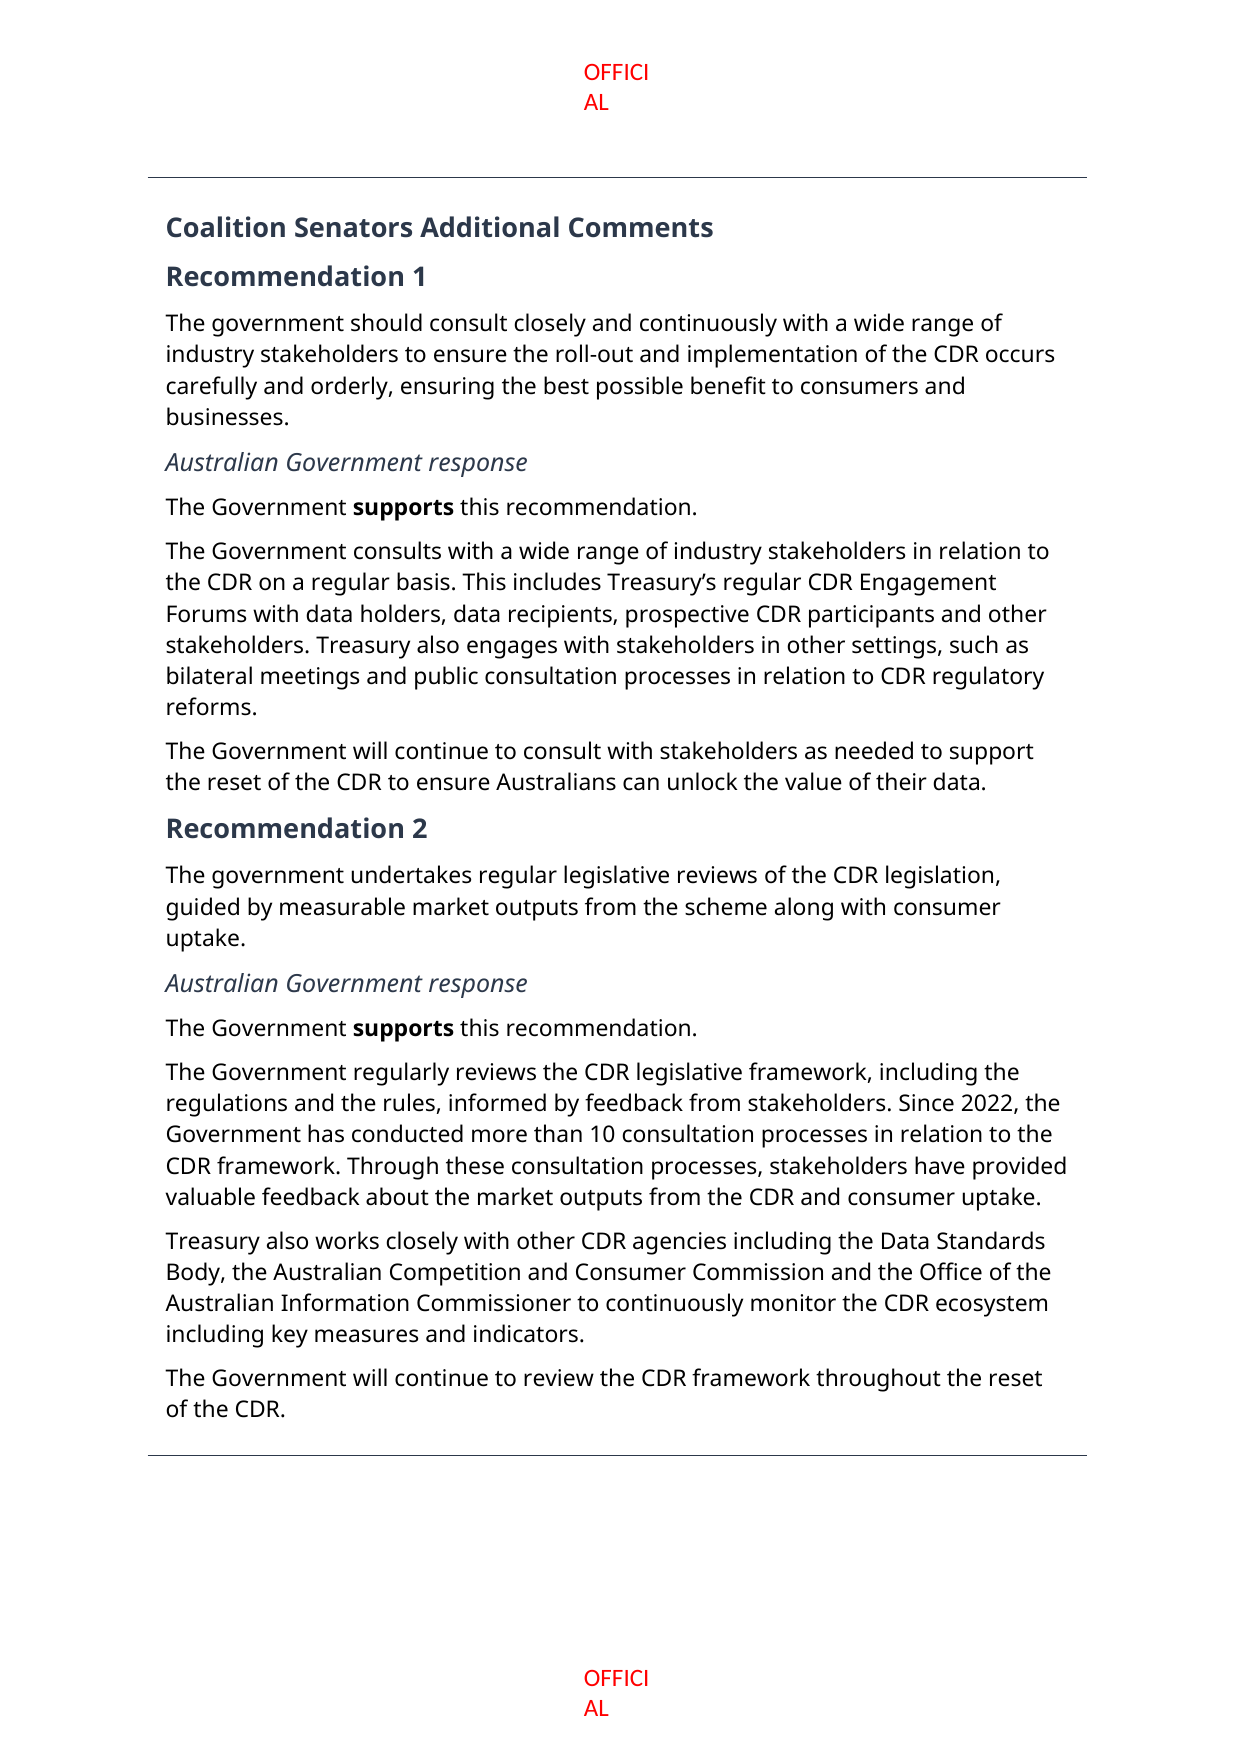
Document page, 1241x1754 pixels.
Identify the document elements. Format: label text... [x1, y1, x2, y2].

table_cell Coalition Senators Additional Comments Recommendation 1 The government should consult closely and continuously with a wide range of industry stakeholders to ensure the roll-out and implementation of the CDR occurs carefully and orderly, ensuring the best possible benefit to consumers and businesses. Australian Government response the Government supports this recommendation. The Government consults with a wide range of industry stakeholders in relation to the CDR on a regular basis. This includes Treasury’s regular CDR Engagement Forums with data holders, data recipients, prospective CDR participants and other stakeholders. Treasury also engages with stakeholders in other settings, such as bilateral meetings and public consultation processes in relation to CDR regulatory reforms. The Government will continue to consult with stakeholders as needed to support the reset of the CDR to ensure Australians can unlock the value of their data. Recommendation 2 The government undertakes regular legislative reviews of the CDR legislation, guided by measurable market outputs from the scheme along with consumer uptake. Australian Government response the Government supports this recommendation. The Government regularly reviews the CDR legislative framework, including the regulations and the rules, informed by feedback from stakeholders. Since 2022, the Government has conducted more than 10 consultation processes in relation to the CDR framework. Through these consultation processes, stakeholders have provided valuable feedback about the market outputs from the CDR and consumer uptake. Treasury also works closely with other CDR agencies including the Data Standards Body, the Australian Competition and Consumer Commission and the Office of the Australian Information Commissioner to continuously monitor the CDR ecosystem including key measures and indicators. The Government will continue to review the CDR framework throughout the reset of the CDR. [148, 178, 1087, 1455]
